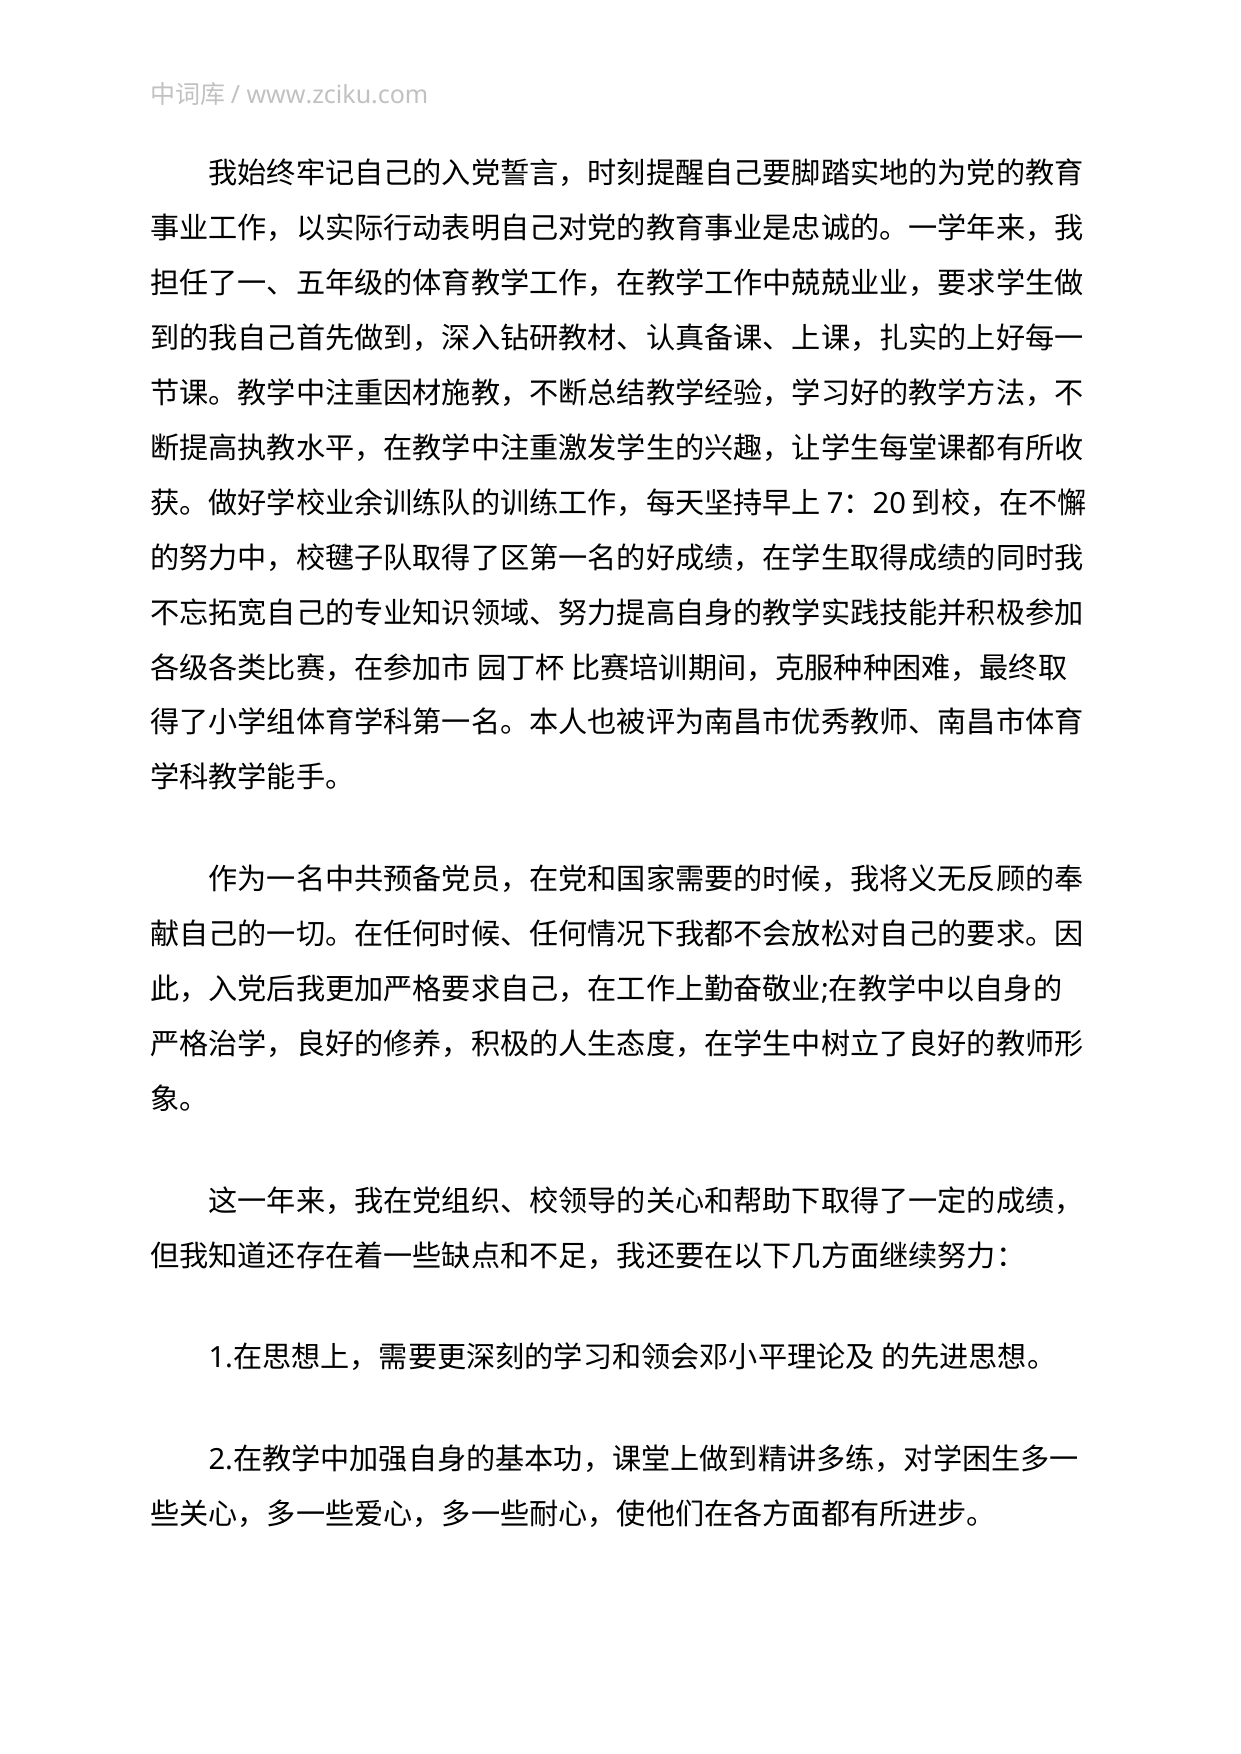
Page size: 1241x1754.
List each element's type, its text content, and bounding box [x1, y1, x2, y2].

text 2.在教学中加强自身的基本功，课堂上做到精讲多练，对学困生多一些关心，多一些爱心，多一些耐心，使他们在各方面都有所进步。 [150, 1436, 1090, 1533]
text 我始终牢记自己的入党誓言，时刻提醒自己要脚踏实地的为党的教育事业工作，以实际行动表明自己对党的教育事业是忠诚的。一学年来，我担任了一、五年级的体育教学工作，在教学工作中兢兢业业，要求学生做到的我自己首先做到，深入钻研教材、认真备课、上课，扎实的上好每一节课。教学中注重因材施教，不断总结教学经验，学习好的教学方法，不断提高执教水平，在教学中注重激发学生的兴趣，让学生每堂课都有所收获。做好学校业余训练队的训练工作，每天坚持早上7：20到校，在不懈的努力中，校毽子队取得了区第一名的好成绩，在学生取得成绩的同时我不忘拓宽自己的专业知识领域、努力提高自身的教学实践技能并积极参加各级各类比赛，在参加市 园丁杯 比赛培训期间，克服种种困难，最终取得了小学组体育学科第一名。本人也被评为南昌市优秀教师、南昌市体育学科教学能手。 [150, 150, 1090, 796]
text 1.在思想上，需要更深刻的学习和领会邓小平理论及 的先进思想。 [150, 1334, 1090, 1376]
text 这一年来，我在党组织、校领导的关心和帮助下取得了一定的成绩，但我知道还存在着一些缺点和不足，我还要在以下几方面继续努力： [150, 1177, 1090, 1274]
text 作为一名中共预备党员，在党和国家需要的时候，我将义无反顾的奉献自己的一切。在任何时候、任何情况下我都不会放松对自己的要求。因此，入党后我更加严格要求自己，在工作上勤奋敬业;在教学中以自身的严格治学，良好的修养，积极的人生态度，在学生中树立了良好的教师形象。 [150, 856, 1090, 1118]
